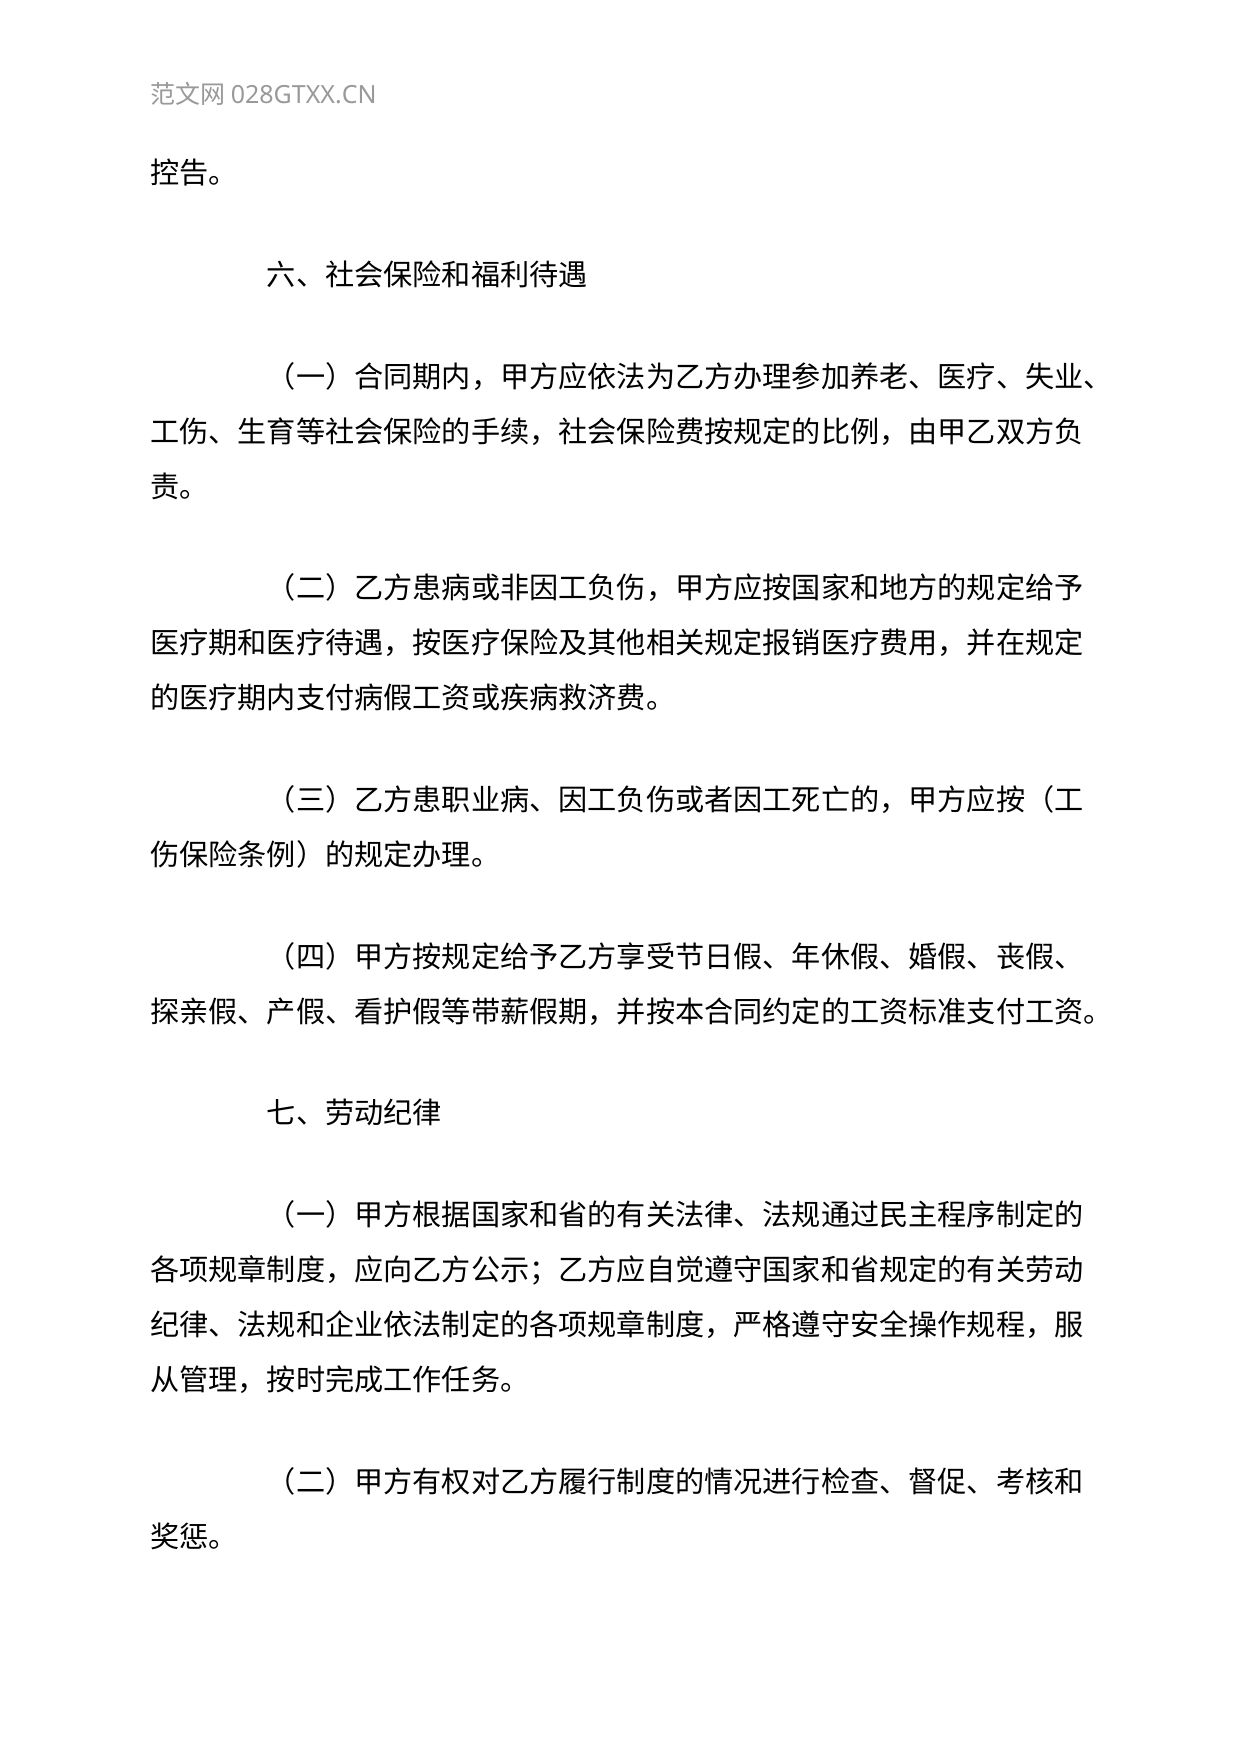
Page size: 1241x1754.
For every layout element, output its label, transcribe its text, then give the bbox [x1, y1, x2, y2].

text 六、社会保险和福利待遇 [150, 252, 1090, 294]
text （二）甲方有权对乙方履行制度的情况进行检查、督促、考核和奖惩。 [150, 1458, 1090, 1555]
text （四）甲方按规定给予乙方享受节日假、年休假、婚假、丧假、探亲假、产假、看护假等带薪假期，并按本合同约定的工资标准支付工资。 [150, 933, 1090, 1031]
text （一）合同期内，甲方应依法为乙方办理参加养老、医疗、失业、工伤、生育等社会保险的手续，社会保险费按规定的比例，由甲乙双方负责。 [150, 353, 1090, 506]
text （三）乙方患职业病、因工负伤或者因工死亡的，甲方应按（工伤保险条例）的规定办理。 [150, 777, 1090, 874]
text 七、劳动纪律 [150, 1090, 1090, 1132]
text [150, 150, 1090, 192]
text （一）甲方根据国家和省的有关法律、法规通过民主程序制定的各项规章制度，应向乙方公示；乙方应自觉遵守国家和省规定的有关劳动纪律、法规和企业依法制定的各项规章制度，严格遵守安全操作规程，服从管理，按时完成工作任务。 [150, 1192, 1090, 1399]
text （二）乙方患病或非因工负伤，甲方应按国家和地方的规定给予医疗期和医疗待遇，按医疗保险及其他相关规定报销医疗费用，并在规定的医疗期内支付病假工资或疾病救济费。 [150, 565, 1090, 717]
